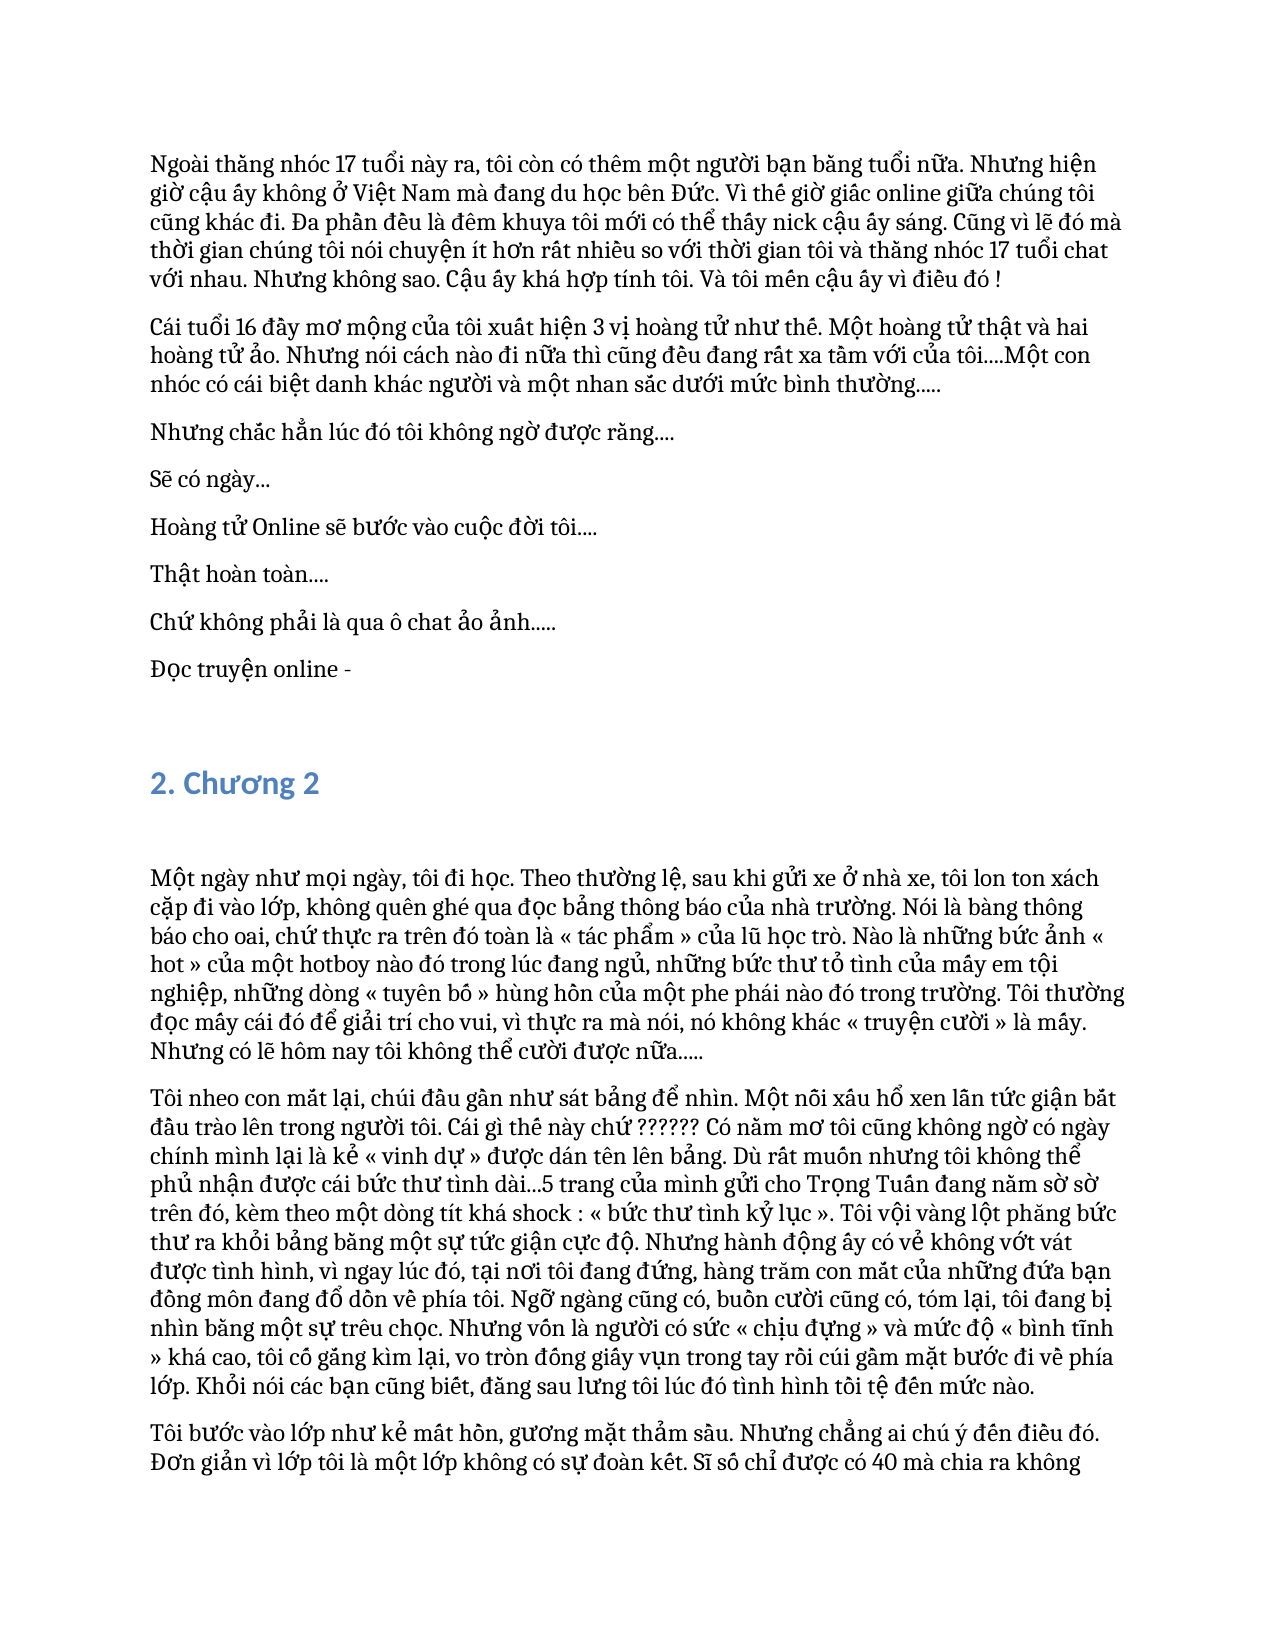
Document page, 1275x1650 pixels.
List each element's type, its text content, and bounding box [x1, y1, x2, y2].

text Ngoài thằng nhóc 17 tuổi này ra, tôi còn có thêm một người bạn bằng tuổi nữa. Nhưng hiện giờ cậu ấy không ở Việt Nam mà đang du học bên Đức. Vì thế giờ giấc online giữa chúng tôi cũng khác đi. Đa phần đều là đêm khuya tôi mới có thể thấy nick cậu ấy sáng. Cũng vì lẽ đó mà thời gian chúng tôi nói chuyện ít hơn rất nhiều so với thời gian tôi và thằng nhóc 17 tuổi chat với nhau. Nhưng không sao. Cậu ấy khá hợp tính tôi. Và tôi mến cậu ấy vì điều đó ! [150, 150, 1125, 294]
text Sẽ có ngày... [150, 465, 1125, 494]
text Tôi nheo con mắt lại, chúi đầu gần như sát bảng để nhìn. Một nỗi xấu hổ xen lẫn tức giận bắt đầu trào lên trong người tôi. Cái gì thế này chứ ?????? Có nằm mơ tôi cũng không ngờ có ngày chính mình lại là kẻ « vinh dự » được dán tên lên bảng. Dù rất muốn nhưng tôi không thể phủ nhận được cái bức thư tình dài...5 trang của mình gửi cho Trọng Tuấn đang nằm sờ sờ trên đó, kèm theo một dòng tít khá shock : « bức thư tình kỷ lục ». Tôi vội vàng lột phăng bức thư ra khỏi bảng bằng một sự tức giận cực độ. Nhưng hành động ấy có vẻ không vớt vát được tình hình, vì ngay lúc đó, tại nơi tôi đang đứng, hàng trăm con mắt của những đứa bạn đồng môn đang đổ dồn về phía tôi. Ngỡ ngàng cũng có, buồn cười cũng có, tóm lại, tôi đang bị nhìn bằng một sự trêu chọc. Nhưng vốn là người có sức « chịu đựng » và mức độ « bình tĩnh » khá cao, tôi cố gắng kìm lại, vo tròn đống giấy vụn trong tay rồi cúi gầm mặt bước đi về phía lớp. Khỏi nói các bạn cũng biết, đằng sau lưng tôi lúc đó tình hình tồi tệ đến mức nào. [150, 1084, 1125, 1400]
text Chứ không phải là qua ô chat ảo ảnh..... [150, 607, 1125, 636]
text Thật hoàn toàn.... [150, 560, 1125, 589]
text Nhưng chắc hẳn lúc đó tôi không ngờ được rằng.... [150, 417, 1125, 446]
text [150, 1419, 1125, 1477]
text Đọc truyện online - [150, 655, 1125, 741]
subtitle 2. Chương 2 [150, 762, 1125, 803]
text Một ngày như mọi ngày, tôi đi học. Theo thường lệ, sau khi gửi xe ở nhà xe, tôi lon ton xách cặp đi vào lớp, không quên ghé qua đọc bảng thông báo của nhà trường. Nói là bàng thông báo cho oai, chứ thực ra trên đó toàn là « tác phẩm » của lũ học trò. Nào là những bức ảnh « hot » của một hotboy nào đó trong lúc đang ngủ, những bức thư tỏ tình của mấy em tội nghiệp, những dòng « tuyên bố » hùng hồn của một phe phái nào đó trong trường. Tôi thường đọc mấy cái đó để giải trí cho vui, vì thực ra mà nói, nó không khác « truyện cười » là mấy. Nhưng có lẽ hôm nay tôi không thể cười được nữa..... [150, 807, 1125, 1065]
text Cái tuổi 16 đầy mơ mộng của tôi xuất hiện 3 vị hoàng tử như thế. Một hoàng tử thật và hai hoàng tử ảo. Nhưng nói cách nào đi nữa thì cũng đều đang rất xa tầm với của tôi....Một con nhóc có cái biệt danh khác người và một nhan sắc dưới mức bình thường..... [150, 312, 1125, 399]
text Hoàng tử Online sẽ bước vào cuộc đời tôi.... [150, 512, 1125, 541]
